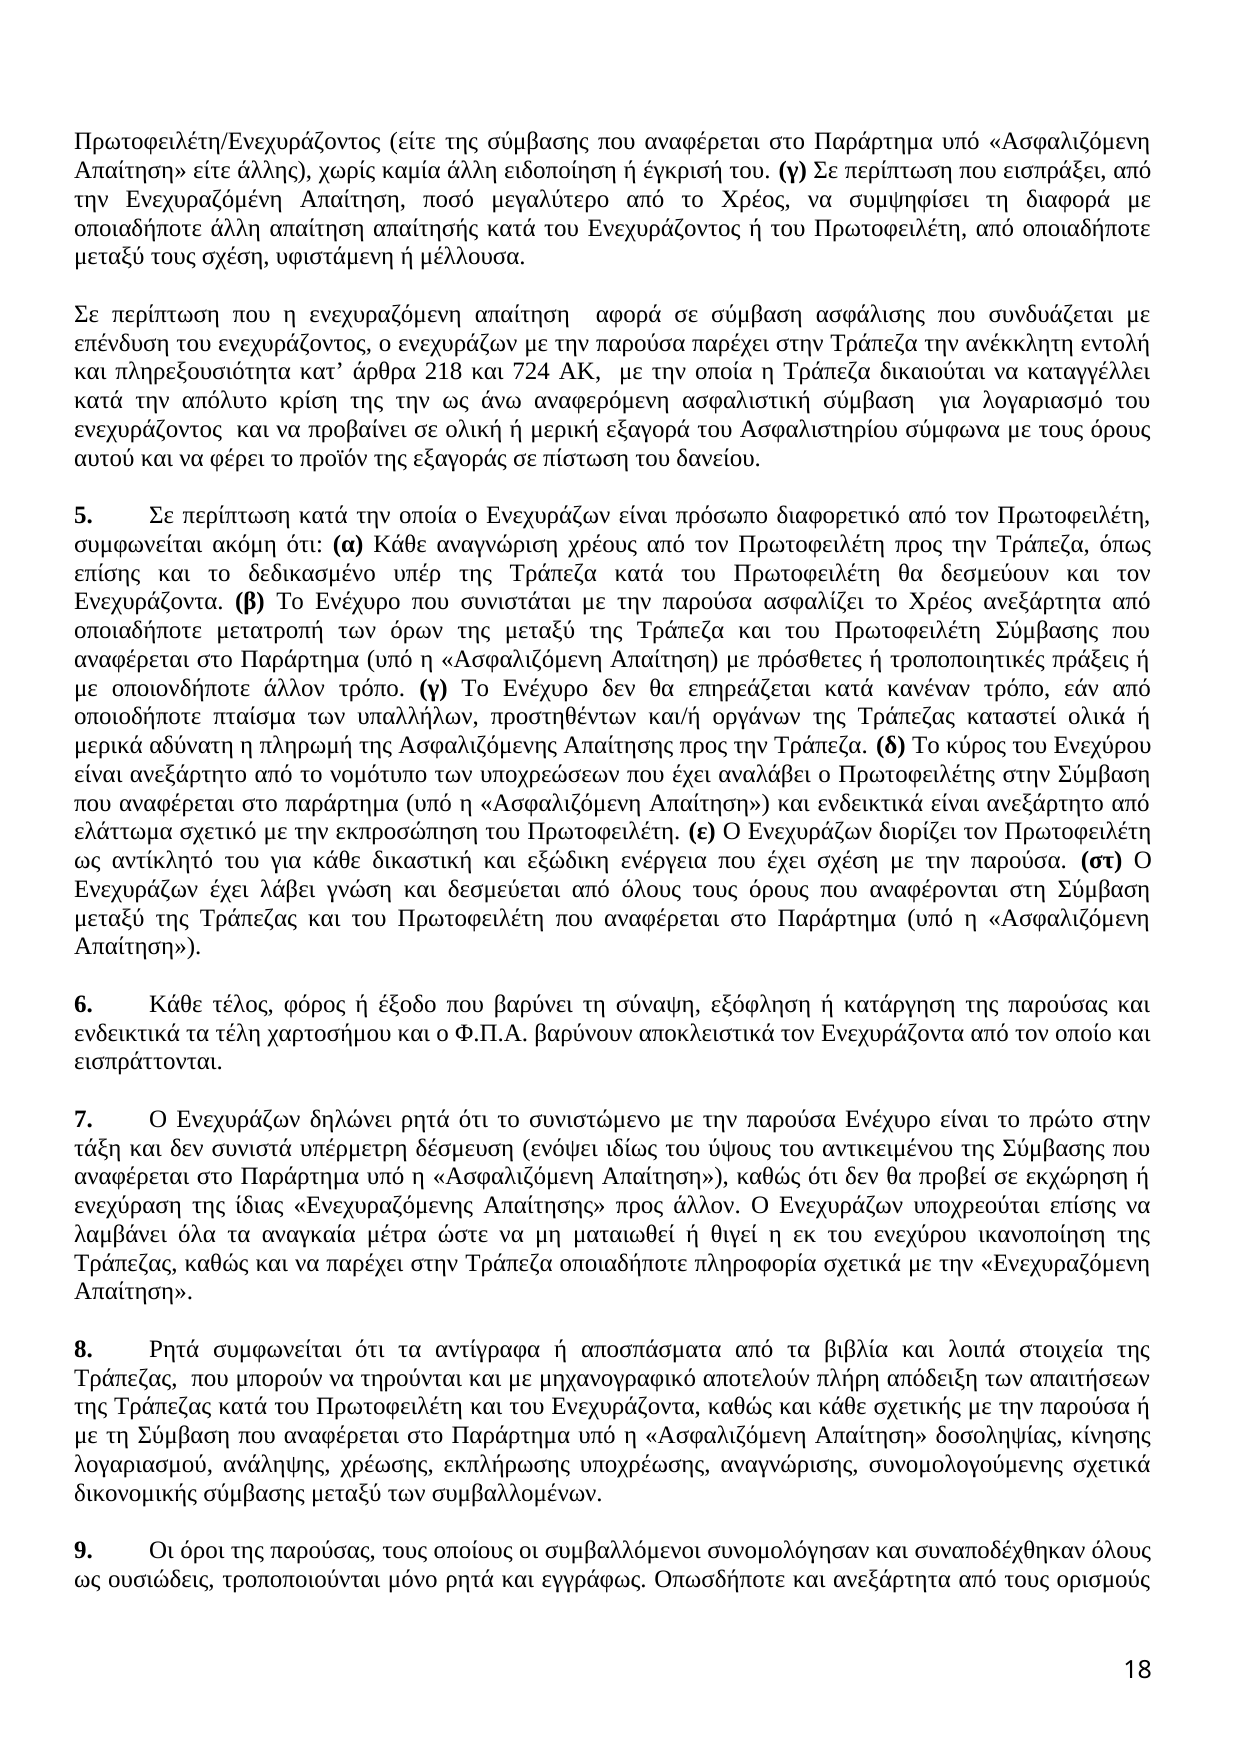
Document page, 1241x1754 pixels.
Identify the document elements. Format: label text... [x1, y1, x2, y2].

text 7. Ο Ενεχυράζων δηλώνει ρητά ότι το συνιστώμενο με την παρούσα Ενέχυρο είναι το πρώτο στην τάξη και δεν συνιστά υπέρμετρη δέσμευση (ενόψει ιδίως του ύψους του αντικειμένου της Σύμβασης που αναφέρεται στο Παράρτημα υπό η «Ασφαλιζόμενη Απαίτηση»), καθώς ότι δεν θα προβεί σε εκχώρηση ή ενεχύραση της ίδιας «Ενεχυραζόμενης Απαίτησης» προς άλλον. Ο Ενεχυράζων υποχρεούται επίσης να λαμβάνει όλα τα αναγκαία μέτρα ώστε να μη ματαιωθεί ή θιγεί η εκ του ενεχύρου ικανοποίηση της Τράπεζας, καθώς και να παρέχει στην Τράπεζα οποιαδήποτε πληροφορία σχετικά με την «Ενεχυραζόμενη Απαίτηση». [74, 1104, 1152, 1305]
text Σε περίπτωση που η ενεχυραζόμενη απαίτηση αφορά σε σύμβαση ασφάλισης που συνδυάζεται με επένδυση του ενεχυράζοντος, ο ενεχυράζων με την παρούσα παρέχει στην Τράπεζα την ανέκκλητη εντολή και πληρεξουσιότητα κατ’ άρθρα 218 και 724 ΑΚ, με την οποία η Τράπεζα δικαιούται να καταγγέλλει κατά την απόλυτο κρίση της την ως άνω αναφερόμενη ασφαλιστική σύμβαση για λογαριασμό του ενεχυράζοντος και να προβαίνει σε ολική ή μερική εξαγορά του Ασφαλιστηρίου σύμφωνα με τους όρους αυτού και να φέρει το προϊόν της εξαγοράς σε πίστωση του δανείου. [74, 299, 1152, 471]
text 5. Σε περίπτωση κατά την οποία ο Ενεχυράζων είναι πρόσωπο διαφορετικό από τον Πρωτοφειλέτη, συμφωνείται ακόμη ότι: (α) Κάθε αναγνώριση χρέους από τον Πρωτοφειλέτη προς την Τράπεζα, όπως επίσης και το δεδικασμένο υπέρ της Τράπεζα κατά του Πρωτοφειλέτη θα δεσμεύουν και τον Ενεχυράζοντα. (β) Το Ενέχυρο που συνιστάται με την παρούσα ασφαλίζει το Χρέος ανεξάρτητα από οποιαδήποτε μετατροπή των όρων της μεταξύ της Τράπεζα και του Πρωτοφειλέτη Σύμβασης που αναφέρεται στο Παράρτημα (υπό η «Ασφαλιζόμενη Απαίτηση) με πρόσθετες ή τροποποιητικές πράξεις ή με οποιονδήποτε άλλον τρόπο. (γ) Το Ενέχυρο δεν θα επηρεάζεται κατά κανέναν τρόπο, εάν από οποιοδήποτε πταίσμα των υπαλλήλων, προστηθέντων και/ή οργάνων της Τράπεζας καταστεί ολικά ή μερικά αδύνατη η πληρωμή της Ασφαλιζόμενης Απαίτησης προς την Τράπεζα. (δ) Το κύρος του Ενεχύρου είναι ανεξάρτητο από το νομότυπο των υποχρεώσεων που έχει αναλάβει ο Πρωτοφειλέτης στην Σύμβαση που αναφέρεται στο παράρτημα (υπό η «Ασφαλιζόμενη Απαίτηση») και ενδεικτικά είναι ανεξάρτητο από ελάττωμα σχετικό με την εκπροσώπηση του Πρωτοφειλέτη. (ε) Ο Ενεχυράζων διορίζει τον Πρωτοφειλέτη ως αντίκλητό του για κάθε δικαστική και εξώδικη ενέργεια που έχει σχέση με την παρούσα. (στ) Ο Ενεχυράζων έχει λάβει γνώση και δεσμεύεται από όλους τους όρους που αναφέρονται στη Σύμβαση μεταξύ της Τράπεζας και του Πρωτοφειλέτη που αναφέρεται στο Παράρτημα (υπό η «Ασφαλιζόμενη Απαίτηση»). [74, 500, 1152, 960]
text 6. Κάθε τέλος, φόρος ή έξοδο που βαρύνει τη σύναψη, εξόφληση ή κατάργηση της παρούσας και ενδεικτικά τα τέλη χαρτοσήμου και ο Φ.Π.Α. βαρύνουν αποκλειστικά τον Ενεχυράζοντα από τον οποίο και εισπράττονται. [74, 989, 1152, 1075]
text 8. Ρητά συμφωνείται ότι τα αντίγραφα ή αποσπάσματα από τα βιβλία και λοιπά στοιχεία της Τράπεζας, που μπορούν να τηρούνται και με μηχανογραφικό αποτελούν πλήρη απόδειξη των απαιτήσεων της Τράπεζας κατά του Πρωτοφειλέτη και του Ενεχυράζοντα, καθώς και κάθε σχετικής με την παρούσα ή με τη Σύμβαση που αναφέρεται στο Παράρτημα υπό η «Ασφαλιζόμενη Απαίτηση» δοσοληψίας, κίνησης λογαριασμού, ανάληψης, χρέωσης, εκπλήρωσης υποχρέωσης, αναγνώρισης, συνομολογούμενης σχετικά δικονομικής σύμβασης μεταξύ των συμβαλλομένων. [74, 1334, 1152, 1506]
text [74, 1535, 1152, 1593]
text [74, 126, 1152, 270]
